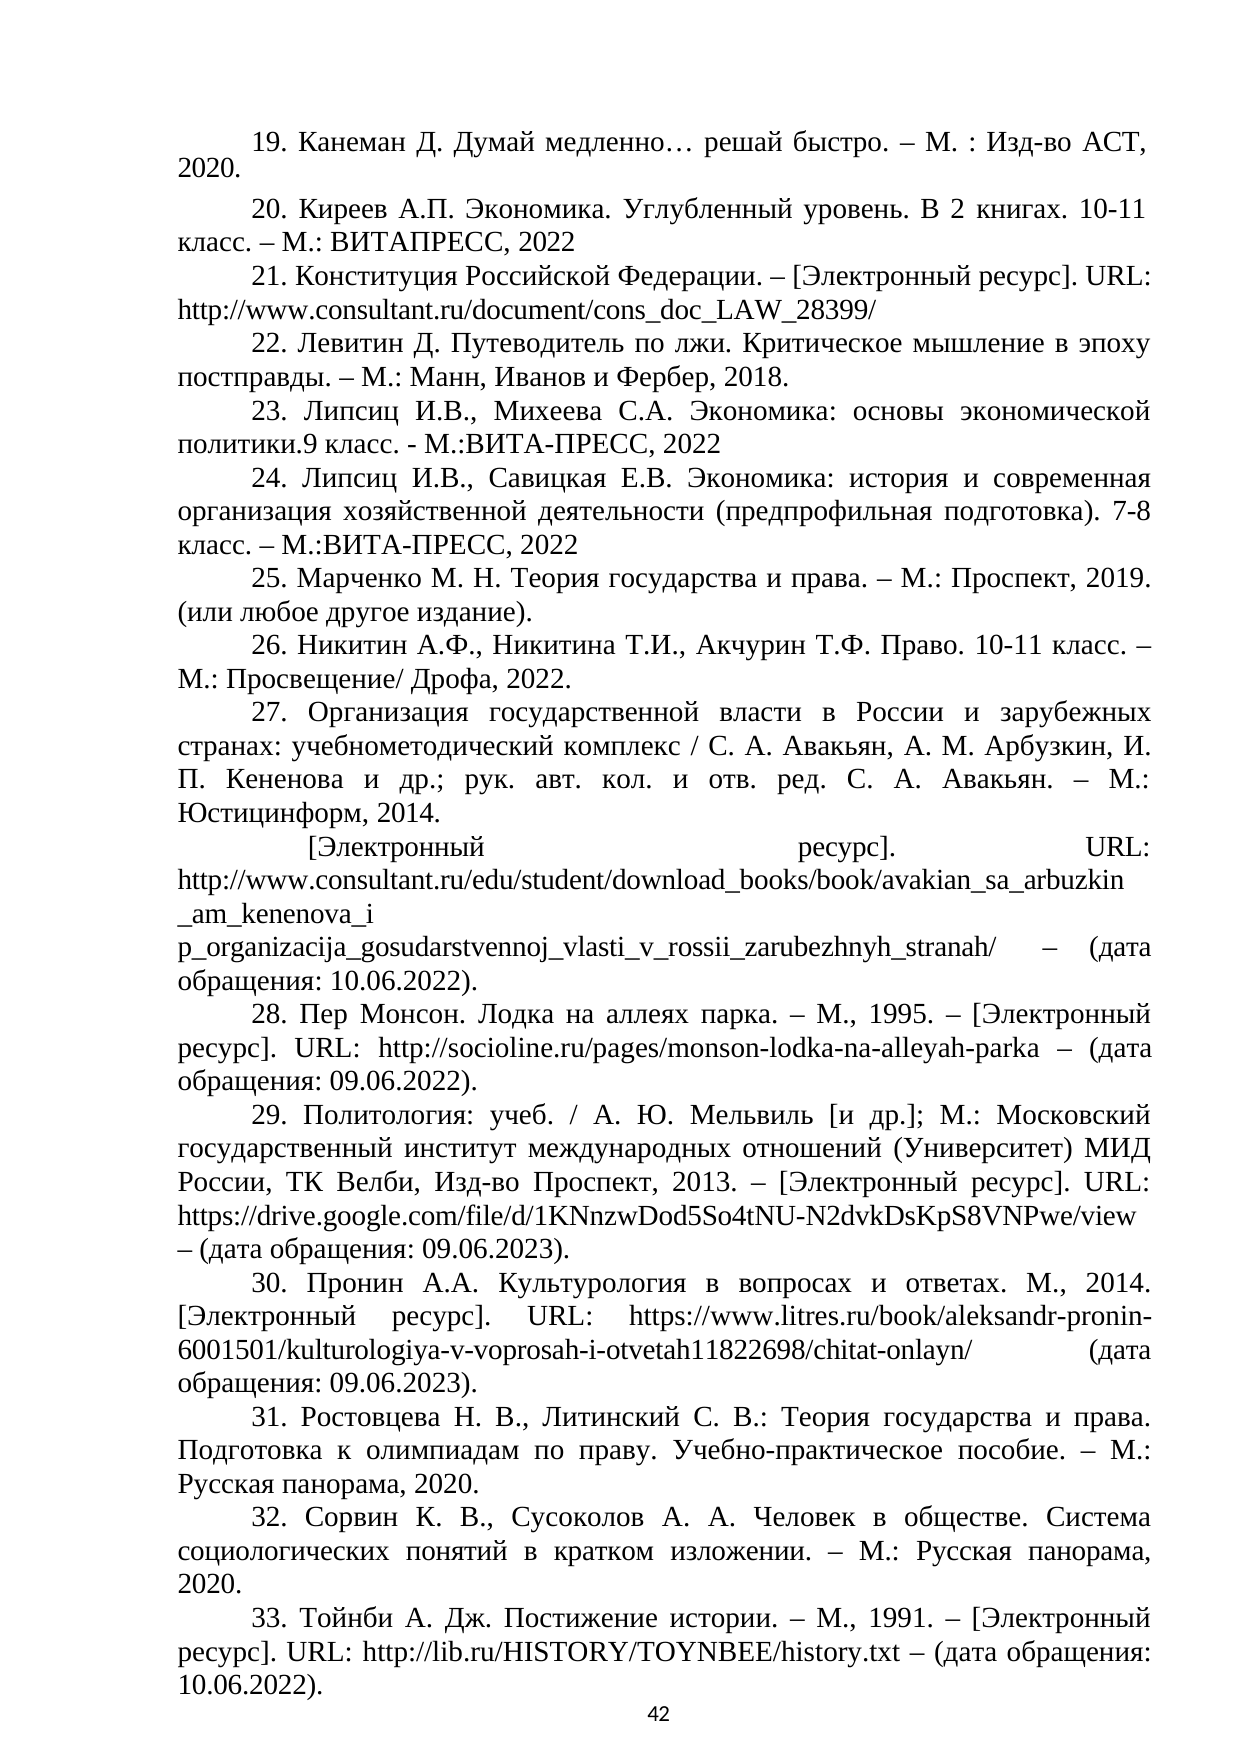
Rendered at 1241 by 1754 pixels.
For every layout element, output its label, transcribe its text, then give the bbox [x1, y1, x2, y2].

list Липсиц И.В., Михеева С.А. Экономика: основы экономической политики.9 класс. - М.:ВИТА-ПРЕСС, 2022 [177, 393, 1151, 460]
list Ростовцева Н. В., Литинский С. В.: Теория государства и права. Подготовка к олимпиадам по праву. Учебно-практическое пособие. – М.: Русская панорама, 2020. [177, 1399, 1152, 1499]
list Пер Монсон. Лодка на аллеях парка. – М., 1995. – [Электронный ресурс]. URL: http://socioline.ru/pages/monson-lodka-na-alleyah-parka – (дата обращения: 09.06.2022). [177, 996, 1152, 1097]
text _am_kenenova_i p_organizacija_gosudarstvennoj_vlasti_v_rossii_zarubezhnyh_stranah/ – (дата обращения: 10.06.2022). [177, 896, 1152, 996]
list Тойнби А. Дж. Постижение истории. – М., 1991. – [Электронный ресурс]. URL: http://lib.ru/HISTORY/TOYNBEE/history.txt – (дата обращения: 10.06.2022). [177, 1600, 1152, 1701]
list Левитин Д. Путеводитель по лжи. Критическое мышление в эпоху постправды. – М.: Манн, Иванов и Фербер, 2018. [177, 326, 1151, 393]
list Канеман Д. Думай медленно… решай быстро. – М. : Изд-во АСТ, [251, 124, 1236, 158]
list Пронин А.А. Культурология в вопросах и ответах. М., 2014. [Электронный ресурс]. URL: https://www.litres.ru/book/aleksandr-pronin- 6001501/kulturologiya-v-voprosah-i-otvetah11822698/chitat-onlayn/ (дата обращения: 09.06.2023). [177, 1265, 1152, 1399]
list Организация государственной власти в России и зарубежных странах: учебнометодический комплекс / С. А. Авакьян, А. М. Арбузкин, И. П. Кененова и др.; рук. авт. кол. и отв. ред. С. А. Авакьян. – М.: Юстицинформ, 2014. [Электронный ресурс]. URL: http://www.consultant.ru/edu/student/download_books/book/avakian_sa_arbuzkin [177, 694, 1152, 896]
list Липсиц И.В., Савицкая Е.В. Экономика: история и современная организация хозяйственной деятельности (предпрофильная подготовка). 7-8 класс. – М.:ВИТА-ПРЕСС, 2022 [177, 460, 1152, 560]
list Марченко М. Н. Теория государства и права. – М.: Проспект, 2019. (или любое другое издание). [177, 560, 1152, 627]
list Сорвин К. В., Сусоколов А. А. Человек в обществе. Система социологических понятий в кратком изложении. – М.: Русская панорама, 2020. [177, 1499, 1152, 1600]
list Киреев А.П. Экономика. Углубленный уровень. В 2 книгах. 10-11 [251, 191, 1236, 225]
list Политология: учеб. / А. Ю. Мельвиль [и др.]; М.: Московский государственный институт международных отношений (Университет) МИД России, ТК Велби, Изд-во Проспект, 2013. – [Электронный ресурс]. URL: https://drive.google.com/file/d/1KNnzwDod5So4tNU-N2dvkDsKpS8VNPwe/view – (дата обращения: 09.06.2023). [177, 1097, 1152, 1265]
text класс. – М.: ВИТАПРЕСС, 2022 [177, 225, 1236, 258]
text 2020. [177, 150, 243, 183]
list Никитин А.Ф., Никитина Т.И., Акчурин Т.Ф. Право. 10-11 класс. – М.: Просвещение/ Дрофа, 2022. [177, 627, 1152, 694]
list Конституция Российской Федерации. – [Электронный ресурс]. URL: http://www.consultant.ru/document/cons_doc_LAW_28399/ [177, 258, 1152, 326]
